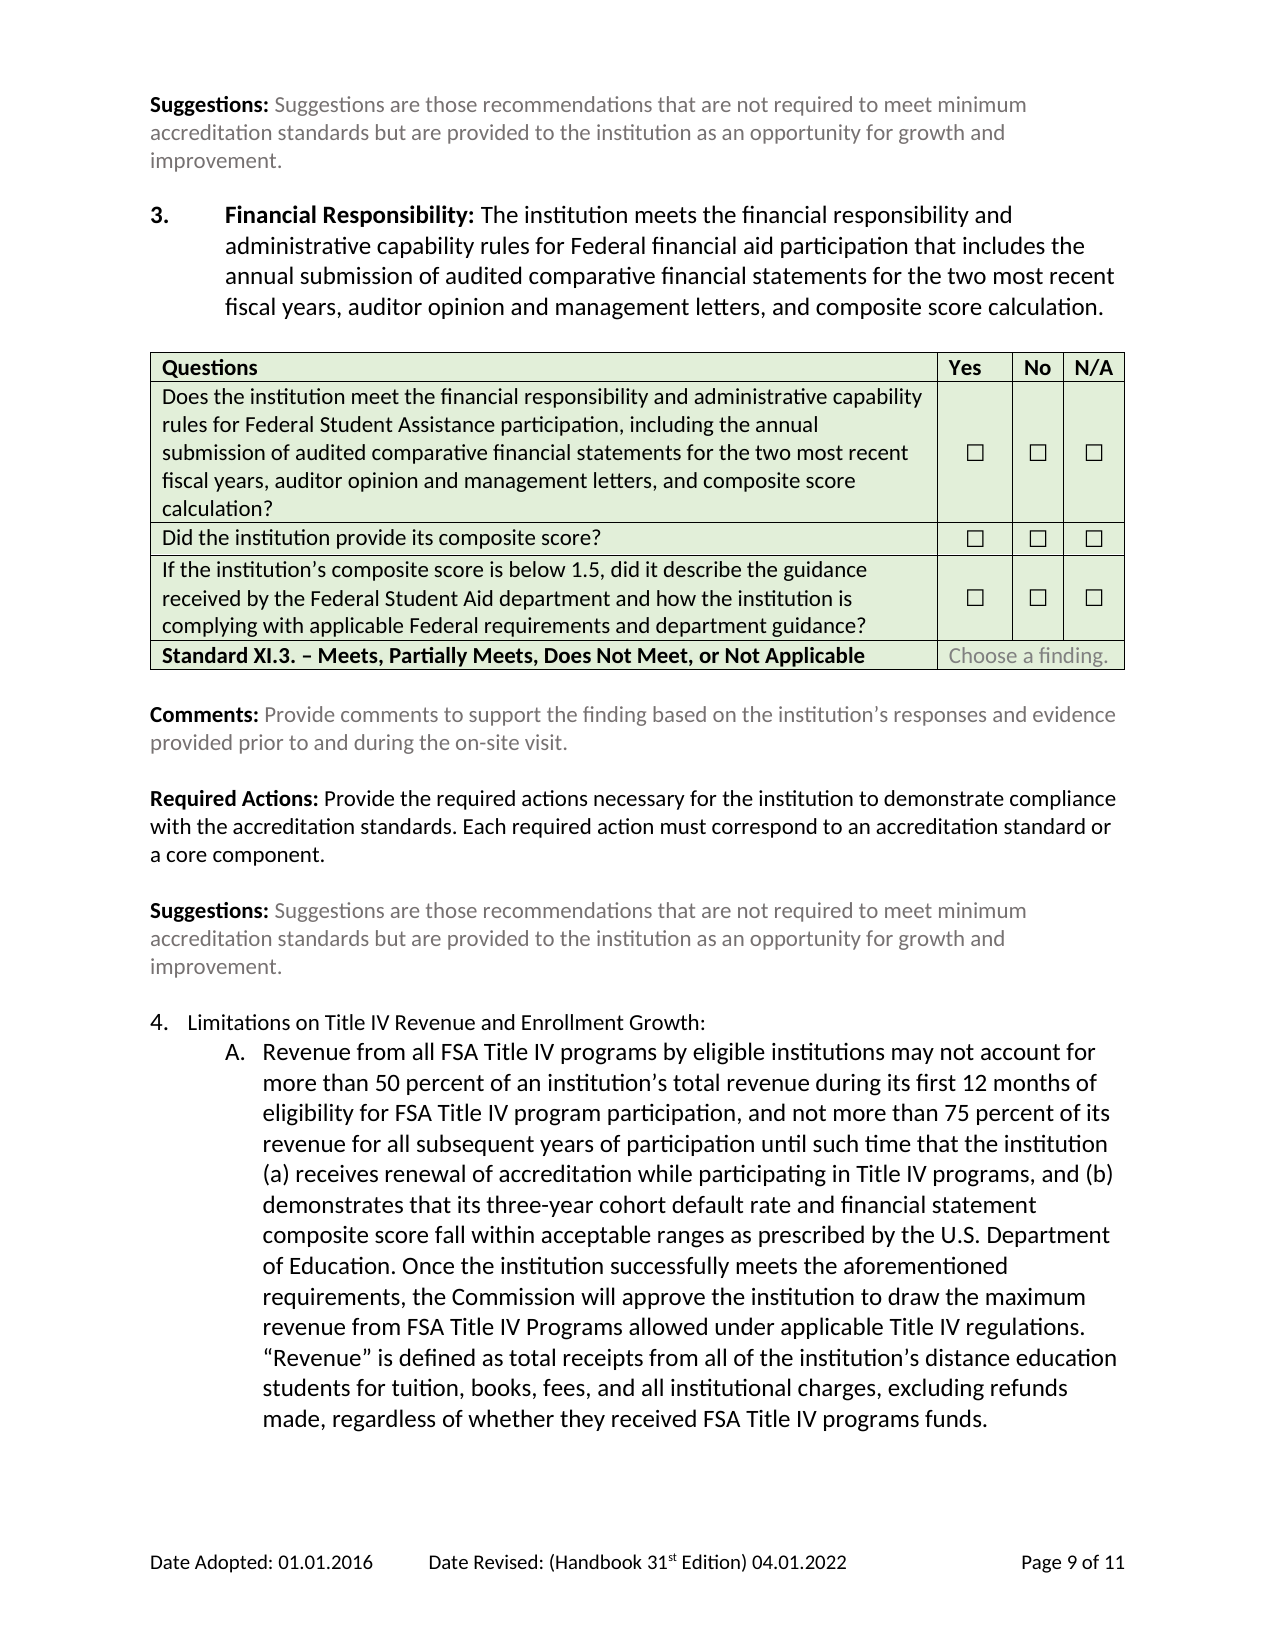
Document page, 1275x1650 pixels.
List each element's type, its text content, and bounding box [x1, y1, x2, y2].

table_header Yes [938, 353, 1012, 381]
text Suggestions: [150, 896, 1125, 981]
table_cell If the institution’s composite score is below 1.5, did it describe the guidance received by the Federal Student Aid department and how the institution is complying with applicable Federal requirements and department guidance? [151, 556, 937, 640]
table_cell Standard XI.3. – Meets, Partially Meets, Does Not Meet, or Not Applicable [151, 641, 937, 669]
table_header No [1013, 353, 1063, 381]
text Comments: [150, 700, 1125, 756]
text Suggestions: [150, 90, 1125, 174]
table_header Questions [151, 353, 937, 381]
table_cell Did the institution provide its composite score? [151, 523, 937, 554]
table_header N/A [1064, 353, 1124, 381]
text Required Actions: [150, 784, 1125, 868]
table_cell Does the institution meet the financial responsibility and administrative capability rules for Federal Student Assistance participation, including the annual submission of audited comparative financial statements for the two most recent fiscal years, auditor opinion and management letters, and composite score calculation? [151, 382, 937, 522]
